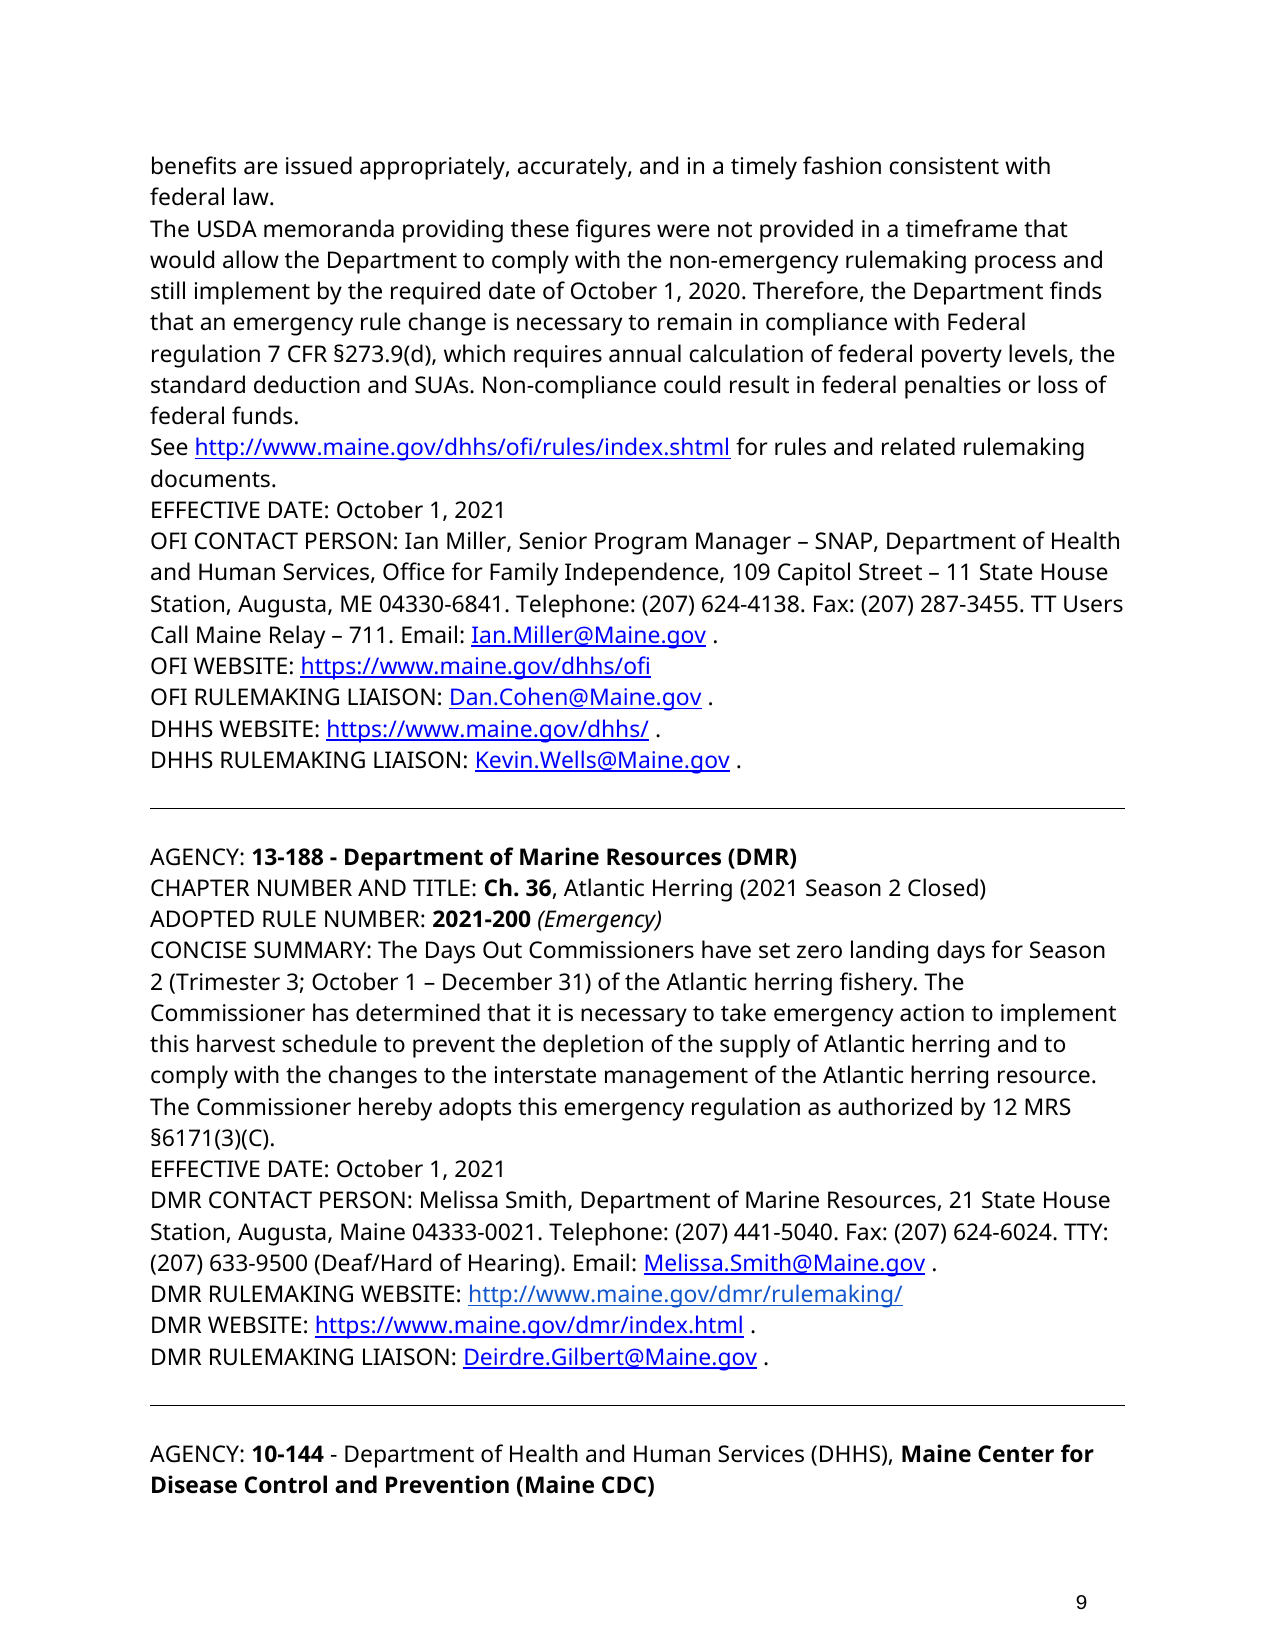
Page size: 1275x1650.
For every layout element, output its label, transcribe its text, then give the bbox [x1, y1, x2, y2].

text DMR RULEMAKING WEBSITE: http://www.maine.gov/dmr/rulemaking/ [150, 1278, 1125, 1309]
text ADOPTED RULE NUMBER: 2021-200 (Emergency) [150, 903, 1125, 934]
text OFI RULEMAKING LIAISON: Dan.Cohen@Maine.gov . [150, 681, 1125, 712]
text EFFECTIVE DATE: October 1, 2021 [150, 494, 1125, 525]
text DHHS WEBSITE: https://www.maine.gov/dhhs/ . [150, 712, 1125, 744]
text OFI WEBSITE: https://www.maine.gov/dhhs/ofi [150, 650, 1125, 681]
text DMR RULEMAKING LIAISON: Deirdre.Gilbert@Maine.gov . [150, 1341, 1125, 1372]
text AGENCY: 13-188 - Department of Marine Resources (DMR) [150, 841, 1125, 872]
text OFI CONTACT PERSON: Ian Miller, Senior Program Manager – SNAP, Department of Health and Human Services, Office for Family Independence, 109 Capitol Street – 11 State House Station, Augusta, ME 04330-6841. Telephone: (207) 624-4138. Fax: (207) 287-3455. TT Users Call Maine Relay – 711. Email: Ian.Miller@Maine.gov . [150, 525, 1125, 650]
text CONCISE SUMMARY: The Days Out Commissioners have set zero landing days for Season 2 (Trimester 3; October 1 – December 31) of the Atlantic herring fishery. The Commissioner has determined that it is necessary to take emergency action to implement this harvest schedule to prevent the depletion of the supply of Atlantic herring and to comply with the changes to the interstate management of the Atlantic herring resource. The Commissioner hereby adopts this emergency regulation as authorized by 12 MRS §6171(3)(C). [150, 934, 1125, 1153]
text EFFECTIVE DATE: October 1, 2021 [150, 1153, 1125, 1184]
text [150, 150, 1125, 212]
text DHHS RULEMAKING LIAISON: Kevin.Wells@Maine.gov . [150, 744, 1125, 775]
text CHAPTER NUMBER AND TITLE: Ch. 36, Atlantic Herring (2021 Season 2 Closed) [150, 872, 1125, 903]
text The USDA memoranda providing these figures were not provided in a timeframe that would allow the Department to comply with the non-emergency rulemaking process and still implement by the required date of October 1, 2020. Therefore, the Department finds that an emergency rule change is necessary to remain in compliance with Federal regulation 7 CFR §273.9(d), which requires annual calculation of federal poverty levels, the standard deduction and SUAs. Non-compliance could result in federal penalties or loss of federal funds. [150, 212, 1125, 431]
text DMR WEBSITE: https://www.maine.gov/dmr/index.html . [150, 1309, 1125, 1341]
text AGENCY: 10-144 - Department of Health and Human Services (DHHS), Maine Center for Disease Control and Prevention (Maine CDC) [150, 1437, 1125, 1500]
text DMR CONTACT PERSON: Melissa Smith, Department of Marine Resources, 21 State House Station, Augusta, Maine 04333-0021. Telephone: (207) 441-5040. Fax: (207) 624-6024. TTY: (207) 633-9500 (Deaf/Hard of Hearing). Email: Melissa.Smith@Maine.gov . [150, 1184, 1153, 1278]
text See http://www.maine.gov/dhhs/ofi/rules/index.shtml for rules and related rulemaking documents. [150, 431, 1125, 494]
